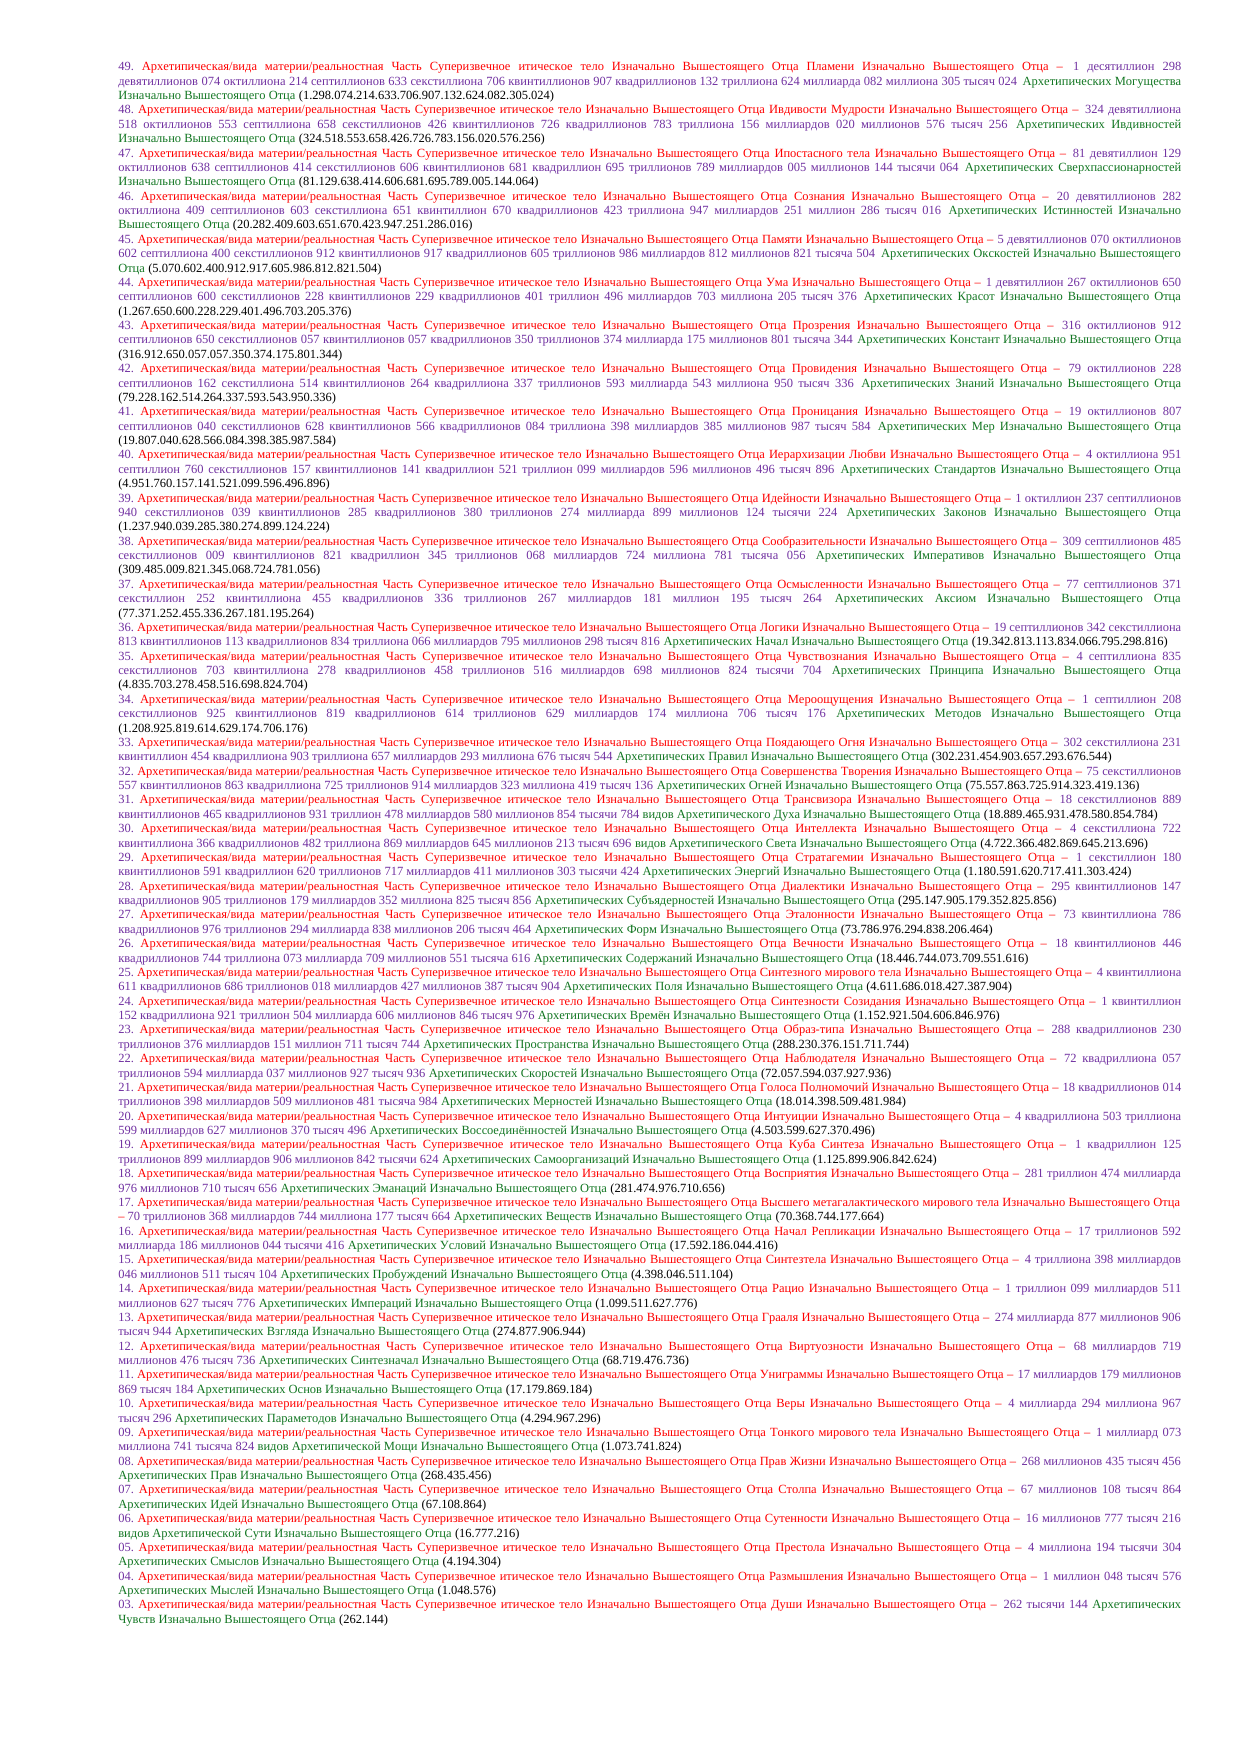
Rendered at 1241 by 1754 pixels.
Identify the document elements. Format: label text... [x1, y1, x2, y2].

text 25. Архетипическая/вида материи/реальностная Часть Суперизвечное итическое тело Изначально Вышестоящего Отца Синтезного мирового тела Изначально Вышестоящего Отца – 4 квинтиллиона 611 квадриллионов 686 триллионов 018 миллиардов 427 миллионов 387 тысяч 904 Архетипических Поля Изначально Вышестоящего Отца (4.611.686.018.427.387.904) [118, 965, 1181, 993]
text 27. Архетипическая/вида материи/реальностная Часть Суперизвечное итическое тело Изначально Вышестоящего Отца Эталонности Изначально Вышестоящего Отца – 73 квинтиллиона 786 квадриллионов 976 триллионов 294 миллиарда 838 миллионов 206 тысяч 464 Архетипических Форм Изначально Вышестоящего Отца (73.786.976.294.838.206.464) [118, 907, 1181, 936]
text 10. Архетипическая/вида материи/реальностная Часть Суперизвечное итическое тело Изначально Вышестоящего Отца Веры Изначально Вышестоящего Отца – 4 миллиарда 294 миллиона 967 тысяч 296 Архетипических Параметодов Изначально Вышестоящего Отца (4.294.967.296) [118, 1396, 1181, 1425]
text 37. Архетипическая/вида материи/реальностная Часть Суперизвечное итическое тело Изначально Вышестоящего Отца Осмысленности Изначально Вышестоящего Отца – 77 септиллионов 371 секстиллион 252 квинтиллиона 455 квадриллионов 336 триллионов 267 миллиардов 181 миллион 195 тысяч 264 Архетипических Аксиом Изначально Вышестоящего Отца (77.371.252.455.336.267.181.195.264) [118, 577, 1181, 620]
text 07. Архетипическая/вида материи/реальностная Часть Суперизвечное итическое тело Изначально Вышестоящего Отца Столпа Изначально Вышестоящего Отца – 67 миллионов 108 тысяч 864 Архетипических Идей Изначально Вышестоящего Отца (67.108.864) [118, 1482, 1181, 1511]
text 20. Архетипическая/вида материи/реальностная Часть Суперизвечное итическое тело Изначально Вышестоящего Отца Интуиции Изначально Вышестоящего Отца – 4 квадриллиона 503 триллиона 599 миллиардов 627 миллионов 370 тысяч 496 Архетипических Воссоединённостей Изначально Вышестоящего Отца (4.503.599.627.370.496) [118, 1108, 1181, 1137]
text 36. Архетипическая/вида материи/реальностная Часть Суперизвечное итическое тело Изначально Вышестоящего Отца Логики Изначально Вышестоящего Отца – 19 септиллионов 342 секстиллиона 813 квинтиллионов 113 квадриллионов 834 триллиона 066 миллиардов 795 миллионов 298 тысяч 816 Архетипических Начал Изначально Вышестоящего Отца (19.342.813.113.834.066.795.298.816) [118, 620, 1181, 648]
text 03. Архетипическая/вида материи/реальностная Часть Суперизвечное итическое тело Изначально Вышестоящего Отца Души Изначально Вышестоящего Отца – 262 тысячи 144 Архетипических Чувств Изначально Вышестоящего Отца (262.144) [118, 1597, 1181, 1626]
text 49. Архетипическая/вида материи/реальностная Часть Суперизвечное итическое тело Изначально Вышестоящего Отца Пламени Изначально Вышестоящего Отца – 1 десятиллион 298 девятиллионов 074 октиллиона 214 септиллионов 633 секстиллиона 706 квинтиллионов 907 квадриллионов 132 триллиона 624 миллиарда 082 миллиона 305 тысяч 024 Архетипических Могущества Изначально Вышестоящего Отца (1.298.074.214.633.706.907.132.624.082.305.024) [118, 59, 1181, 102]
text 16. Архетипическая/вида материи/реальностная Часть Суперизвечное итическое тело Изначально Вышестоящего Отца Начал Репликации Изначально Вышестоящего Отца – 17 триллионов 592 миллиарда 186 миллионов 044 тысячи 416 Архетипических Условий Изначально Вышестоящего Отца (17.592.186.044.416) [118, 1223, 1181, 1252]
text 26. Архетипическая/вида материи/реальностная Часть Суперизвечное итическое тело Изначально Вышестоящего Отца Вечности Изначально Вышестоящего Отца – 18 квинтиллионов 446 квадриллионов 744 триллиона 073 миллиарда 709 миллионов 551 тысяча 616 Архетипических Содержаний Изначально Вышестоящего Отца (18.446.744.073.709.551.616) [118, 936, 1181, 965]
text 08. Архетипическая/вида материи/реальностная Часть Суперизвечное итическое тело Изначально Вышестоящего Отца Прав Жизни Изначально Вышестоящего Отца – 268 миллионов 435 тысяч 456 Архетипических Прав Изначально Вышестоящего Отца (268.435.456) [118, 1453, 1181, 1482]
text 48. Архетипическая/вида материи/реальностная Часть Суперизвечное итическое тело Изначально Вышестоящего Отца Ивдивости Мудрости Изначально Вышестоящего Отца – 324 девятиллиона 518 октиллионов 553 септиллиона 658 секстиллионов 426 квинтиллионов 726 квадриллионов 783 триллиона 156 миллиардов 020 миллионов 576 тысяч 256 Архетипических Ивдивностей Изначально Вышестоящего Отца (324.518.553.658.426.726.783.156.020.576.256) [118, 102, 1181, 145]
text 42. Архетипическая/вида материи/реальностная Часть Суперизвечное итическое тело Изначально Вышестоящего Отца Провидения Изначально Вышестоящего Отца – 79 октиллионов 228 септиллионов 162 секстиллиона 514 квинтиллионов 264 квадриллиона 337 триллионов 593 миллиарда 543 миллиона 950 тысяч 336 Архетипических Знаний Изначально Вышестоящего Отца (79.228.162.514.264.337.593.543.950.336) [118, 361, 1181, 404]
text 28. Архетипическая/вида материи/реальностная Часть Суперизвечное итическое тело Изначально Вышестоящего Отца Диалектики Изначально Вышестоящего Отца – 295 квинтиллионов 147 квадриллионов 905 триллионов 179 миллиардов 352 миллиона 825 тысяч 856 Архетипических Субъядерностей Изначально Вышестоящего Отца (295.147.905.179.352.825.856) [118, 878, 1181, 907]
text 06. Архетипическая/вида материи/реальностная Часть Суперизвечное итическое тело Изначально Вышестоящего Отца Сутенности Изначально Вышестоящего Отца – 16 миллионов 777 тысяч 216 видов Архетипической Сути Изначально Вышестоящего Отца (16.777.216) [118, 1511, 1181, 1540]
text 39. Архетипическая/вида материи/реальностная Часть Суперизвечное итическое тело Изначально Вышестоящего Отца Идейности Изначально Вышестоящего Отца – 1 октиллион 237 септиллионов 940 секстиллионов 039 квинтиллионов 285 квадриллионов 380 триллионов 274 миллиарда 899 миллионов 124 тысячи 224 Архетипических Законов Изначально Вышестоящего Отца (1.237.940.039.285.380.274.899.124.224) [118, 490, 1181, 533]
text 13. Архетипическая/вида материи/реальностная Часть Суперизвечное итическое тело Изначально Вышестоящего Отца Грааля Изначально Вышестоящего Отца – 274 миллиарда 877 миллионов 906 тысяч 944 Архетипических Взгляда Изначально Вышестоящего Отца (274.877.906.944) [118, 1310, 1181, 1338]
text 04. Архетипическая/вида материи/реальностная Часть Суперизвечное итическое тело Изначально Вышестоящего Отца Размышления Изначально Вышестоящего Отца – 1 миллион 048 тысяч 576 Архетипических Мыслей Изначально Вышестоящего Отца (1.048.576) [118, 1568, 1181, 1597]
text 30. Архетипическая/вида материи/реальностная Часть Суперизвечное итическое тело Изначально Вышестоящего Отца Интеллекта Изначально Вышестоящего Отца – 4 секстиллиона 722 квинтиллиона 366 квадриллионов 482 триллиона 869 миллиардов 645 миллионов 213 тысяч 696 видов Архетипического Света Изначально Вышестоящего Отца (4.722.366.482.869.645.213.696) [118, 821, 1181, 850]
text 31. Архетипическая/вида материи/реальностная Часть Суперизвечное итическое тело Изначально Вышестоящего Отца Трансвизора Изначально Вышестоящего Отца – 18 секстиллионов 889 квинтиллионов 465 квадриллионов 931 триллион 478 миллиардов 580 миллионов 854 тысячи 784 видов Архетипического Духа Изначально Вышестоящего Отца (18.889.465.931.478.580.854.784) [118, 792, 1181, 821]
text 21. Архетипическая/вида материи/реальностная Часть Суперизвечное итическое тело Изначально Вышестоящего Отца Голоса Полномочий Изначально Вышестоящего Отца – 18 квадриллионов 014 триллионов 398 миллиардов 509 миллионов 481 тысяча 984 Архетипических Мерностей Изначально Вышестоящего Отца (18.014.398.509.481.984) [118, 1080, 1181, 1108]
text 23. Архетипическая/вида материи/реальностная Часть Суперизвечное итическое тело Изначально Вышестоящего Отца Образ-типа Изначально Вышестоящего Отца – 288 квадриллионов 230 триллионов 376 миллиардов 151 миллион 711 тысяч 744 Архетипических Пространства Изначально Вышестоящего Отца (288.230.376.151.711.744) [118, 1022, 1181, 1051]
text 14. Архетипическая/вида материи/реальностная Часть Суперизвечное итическое тело Изначально Вышестоящего Отца Рацио Изначально Вышестоящего Отца – 1 триллион 099 миллиардов 511 миллионов 627 тысяч 776 Архетипических Импераций Изначально Вышестоящего Отца (1.099.511.627.776) [118, 1281, 1181, 1310]
text 34. Архетипическая/вида материи/реальностная Часть Суперизвечное итическое тело Изначально Вышестоящего Отца Мероощущения Изначально Вышестоящего Отца – 1 септиллион 208 секстиллионов 925 квинтиллионов 819 квадриллионов 614 триллионов 629 миллиардов 174 миллиона 706 тысяч 176 Архетипических Методов Изначально Вышестоящего Отца (1.208.925.819.614.629.174.706.176) [118, 692, 1181, 735]
text 33. Архетипическая/вида материи/реальностная Часть Суперизвечное итическое тело Изначально Вышестоящего Отца Поядающего Огня Изначально Вышестоящего Отца – 302 секстиллиона 231 квинтиллион 454 квадриллиона 903 триллиона 657 миллиардов 293 миллиона 676 тысяч 544 Архетипических Правил Изначально Вышестоящего Отца (302.231.454.903.657.293.676.544) [118, 735, 1181, 763]
text 17. Архетипическая/вида материи/реальностная Часть Суперизвечное итическое тело Изначально Вышестоящего Отца Высшего метагалактического мирового тела Изначально Вышестоящего Отца – 70 триллионов 368 миллиардов 744 миллиона 177 тысяч 664 Архетипических Веществ Изначально Вышестоящего Отца (70.368.744.177.664) [118, 1195, 1181, 1223]
text 12. Архетипическая/вида материи/реальностная Часть Суперизвечное итическое тело Изначально Вышестоящего Отца Виртуозности Изначально Вышестоящего Отца – 68 миллиардов 719 миллионов 476 тысяч 736 Архетипических Синтезначал Изначально Вышестоящего Отца (68.719.476.736) [118, 1338, 1181, 1367]
text 47. Архетипическая/вида материи/реальностная Часть Суперизвечное итическое тело Изначально Вышестоящего Отца Ипостасного тела Изначально Вышестоящего Отца – 81 девятиллион 129 октиллионов 638 септиллионов 414 секстиллионов 606 квинтиллионов 681 квадриллион 695 триллионов 789 миллиардов 005 миллионов 144 тысячи 064 Архетипических Сверхпассионарностей Изначально Вышестоящего Отца (81.129.638.414.606.681.695.789.005.144.064) [118, 145, 1181, 188]
text 22. Архетипическая/вида материи/реальностная Часть Суперизвечное итическое тело Изначально Вышестоящего Отца Наблюдателя Изначально Вышестоящего Отца – 72 квадриллиона 057 триллионов 594 миллиарда 037 миллионов 927 тысяч 936 Архетипических Скоростей Изначально Вышестоящего Отца (72.057.594.037.927.936) [118, 1051, 1181, 1080]
text 18. Архетипическая/вида материи/реальностная Часть Суперизвечное итическое тело Изначально Вышестоящего Отца Восприятия Изначально Вышестоящего Отца – 281 триллион 474 миллиарда 976 миллионов 710 тысяч 656 Архетипических Эманаций Изначально Вышестоящего Отца (281.474.976.710.656) [118, 1166, 1181, 1195]
text 44. Архетипическая/вида материи/реальностная Часть Суперизвечное итическое тело Изначально Вышестоящего Отца Ума Изначально Вышестоящего Отца – 1 девятиллион 267 октиллионов 650 септиллионов 600 секстиллионов 228 квинтиллионов 229 квадриллионов 401 триллион 496 миллиардов 703 миллиона 205 тысяч 376 Архетипических Красот Изначально Вышестоящего Отца (1.267.650.600.228.229.401.496.703.205.376) [118, 275, 1181, 318]
text 35. Архетипическая/вида материи/реальностная Часть Суперизвечное итическое тело Изначально Вышестоящего Отца Чувствознания Изначально Вышестоящего Отца – 4 септиллиона 835 секстиллионов 703 квинтиллиона 278 квадриллионов 458 триллионов 516 миллиардов 698 миллионов 824 тысячи 704 Архетипических Принципа Изначально Вышестоящего Отца (4.835.703.278.458.516.698.824.704) [118, 648, 1181, 692]
text 32. Архетипическая/вида материи/реальностная Часть Суперизвечное итическое тело Изначально Вышестоящего Отца Совершенства Творения Изначально Вышестоящего Отца – 75 секстиллионов 557 квинтиллионов 863 квадриллиона 725 триллионов 914 миллиардов 323 миллиона 419 тысяч 136 Архетипических Огней Изначально Вышестоящего Отца (75.557.863.725.914.323.419.136) [118, 763, 1181, 792]
text 45. Архетипическая/вида материи/реальностная Часть Суперизвечное итическое тело Изначально Вышестоящего Отца Памяти Изначально Вышестоящего Отца – 5 девятиллионов 070 октиллионов 602 септиллиона 400 секстиллионов 912 квинтиллионов 917 квадриллионов 605 триллионов 986 миллиардов 812 миллионов 821 тысяча 504 Архетипических Окскостей Изначально Вышестоящего Отца (5.070.602.400.912.917.605.986.812.821.504) [118, 232, 1181, 275]
text 19. Архетипическая/вида материи/реальностная Часть Суперизвечное итическое тело Изначально Вышестоящего Отца Куба Синтеза Изначально Вышестоящего Отца – 1 квадриллион 125 триллионов 899 миллиардов 906 миллионов 842 тысячи 624 Архетипических Самоорганизаций Изначально Вышестоящего Отца (1.125.899.906.842.624) [118, 1137, 1181, 1166]
text 38. Архетипическая/вида материи/реальностная Часть Суперизвечное итическое тело Изначально Вышестоящего Отца Сообразительности Изначально Вышестоящего Отца – 309 септиллионов 485 секстиллионов 009 квинтиллионов 821 квадриллион 345 триллионов 068 миллиардов 724 миллиона 781 тысяча 056 Архетипических Императивов Изначально Вышестоящего Отца (309.485.009.821.345.068.724.781.056) [118, 533, 1181, 577]
text 46. Архетипическая/вида материи/реальностная Часть Суперизвечное итическое тело Изначально Вышестоящего Отца Сознания Изначально Вышестоящего Отца – 20 девятиллионов 282 октиллиона 409 септиллионов 603 секстиллиона 651 квинтиллион 670 квадриллионов 423 триллиона 947 миллиардов 251 миллион 286 тысяч 016 Архетипических Истинностей Изначально Вышестоящего Отца (20.282.409.603.651.670.423.947.251.286.016) [118, 188, 1181, 232]
text 05. Архетипическая/вида материи/реальностная Часть Суперизвечное итическое тело Изначально Вышестоящего Отца Престола Изначально Вышестоящего Отца – 4 миллиона 194 тысячи 304 Архетипических Смыслов Изначально Вышестоящего Отца (4.194.304) [118, 1540, 1181, 1568]
text 41. Архетипическая/вида материи/реальностная Часть Суперизвечное итическое тело Изначально Вышестоящего Отца Проницания Изначально Вышестоящего Отца – 19 октиллионов 807 септиллионов 040 секстиллионов 628 квинтиллионов 566 квадриллионов 084 триллиона 398 миллиардов 385 миллионов 987 тысяч 584 Архетипических Мер Изначально Вышестоящего Отца (19.807.040.628.566.084.398.385.987.584) [118, 404, 1181, 447]
text 09. Архетипическая/вида материи/реальностная Часть Суперизвечное итическое тело Изначально Вышестоящего Отца Тонкого мирового тела Изначально Вышестоящего Отца – 1 миллиард 073 миллиона 741 тысяча 824 видов Архетипической Мощи Изначально Вышестоящего Отца (1.073.741.824) [118, 1425, 1181, 1453]
text 11. Архетипическая/вида материи/реальностная Часть Суперизвечное итическое тело Изначально Вышестоящего Отца Униграммы Изначально Вышестоящего Отца – 17 миллиардов 179 миллионов 869 тысяч 184 Архетипических Основ Изначально Вышестоящего Отца (17.179.869.184) [118, 1367, 1181, 1396]
text 15. Архетипическая/вида материи/реальностная Часть Суперизвечное итическое тело Изначально Вышестоящего Отца Синтезтела Изначально Вышестоящего Отца – 4 триллиона 398 миллиардов 046 миллионов 511 тысяч 104 Архетипических Пробуждений Изначально Вышестоящего Отца (4.398.046.511.104) [118, 1252, 1181, 1281]
text 24. Архетипическая/вида материи/реальностная Часть Суперизвечное итическое тело Изначально Вышестоящего Отца Синтезности Созидания Изначально Вышестоящего Отца – 1 квинтиллион 152 квадриллиона 921 триллион 504 миллиарда 606 миллионов 846 тысяч 976 Архетипических Времён Изначально Вышестоящего Отца (1.152.921.504.606.846.976) [118, 993, 1181, 1022]
text 40. Архетипическая/вида материи/реальностная Часть Суперизвечное итическое тело Изначально Вышестоящего Отца Иерархизации Любви Изначально Вышестоящего Отца – 4 октиллиона 951 септиллион 760 секстиллионов 157 квинтиллионов 141 квадриллион 521 триллион 099 миллиардов 596 миллионов 496 тысяч 896 Архетипических Стандартов Изначально Вышестоящего Отца (4.951.760.157.141.521.099.596.496.896) [118, 447, 1181, 490]
text 43. Архетипическая/вида материи/реальностная Часть Суперизвечное итическое тело Изначально Вышестоящего Отца Прозрения Изначально Вышестоящего Отца – 316 октиллионов 912 септиллионов 650 секстиллионов 057 квинтиллионов 057 квадриллионов 350 триллионов 374 миллиарда 175 миллионов 801 тысяча 344 Архетипических Констант Изначально Вышестоящего Отца (316.912.650.057.057.350.374.175.801.344) [118, 318, 1181, 361]
text 29. Архетипическая/вида материи/реальностная Часть Суперизвечное итическое тело Изначально Вышестоящего Отца Стратагемии Изначально Вышестоящего Отца – 1 секстиллион 180 квинтиллионов 591 квадриллион 620 триллионов 717 миллиардов 411 миллионов 303 тысячи 424 Архетипических Энергий Изначально Вышестоящего Отца (1.180.591.620.717.411.303.424) [118, 850, 1181, 878]
